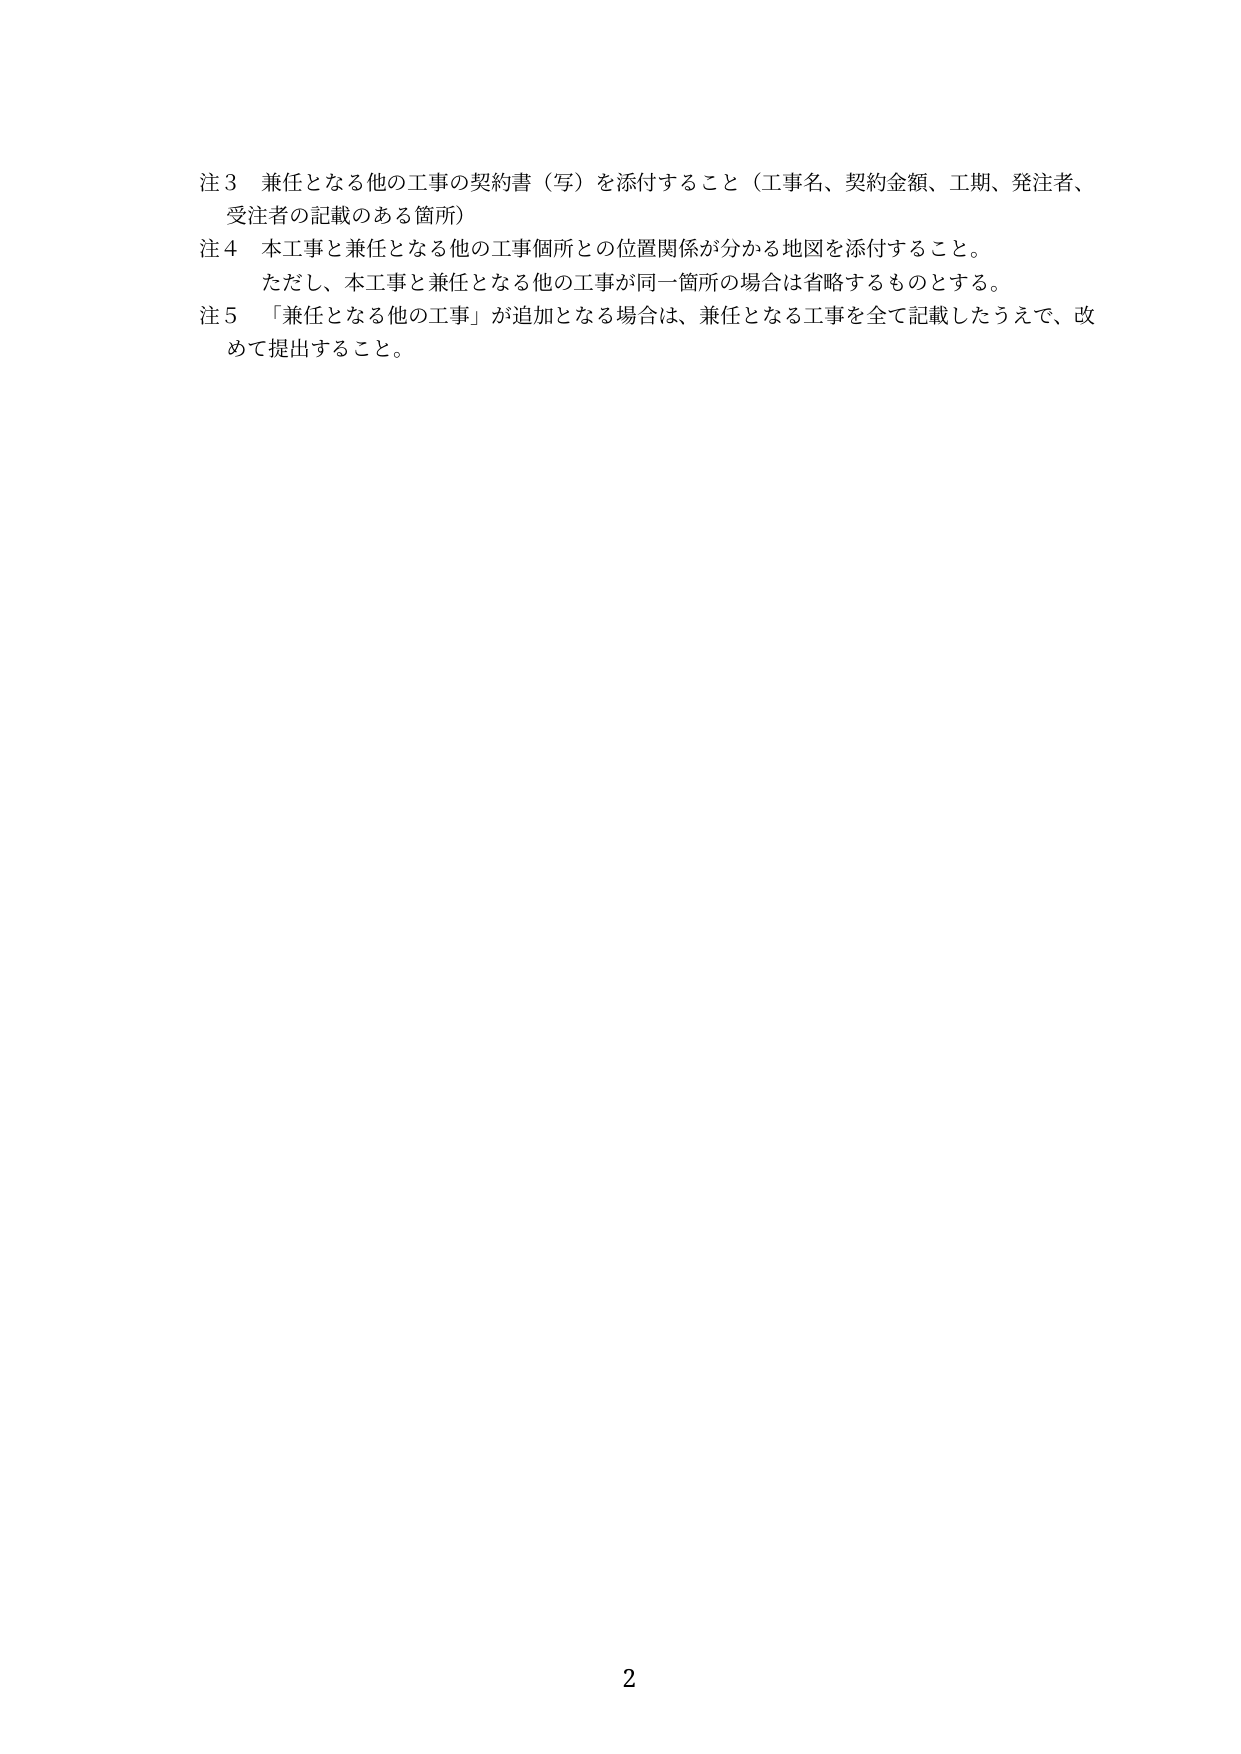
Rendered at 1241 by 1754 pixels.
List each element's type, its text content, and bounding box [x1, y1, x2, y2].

text ただし、本工事と兼任となる他の工事が同一箇所の場合は省略するものとする。 [223, 263, 1098, 297]
text 注４ 本工事と兼任となる他の工事個所との位置関係が分かる地図を添付すること。 [199, 230, 1098, 263]
text 注５ 「兼任となる他の工事」が追加となる場合は、兼任となる工事を全て記載したうえで、改めて提出すること。 [199, 297, 1098, 363]
text 注３ 兼任となる他の工事の契約書（写）を添付すること（工事名、契約金額、工期、発注者、受注者の記載のある箇所） [199, 163, 1098, 230]
